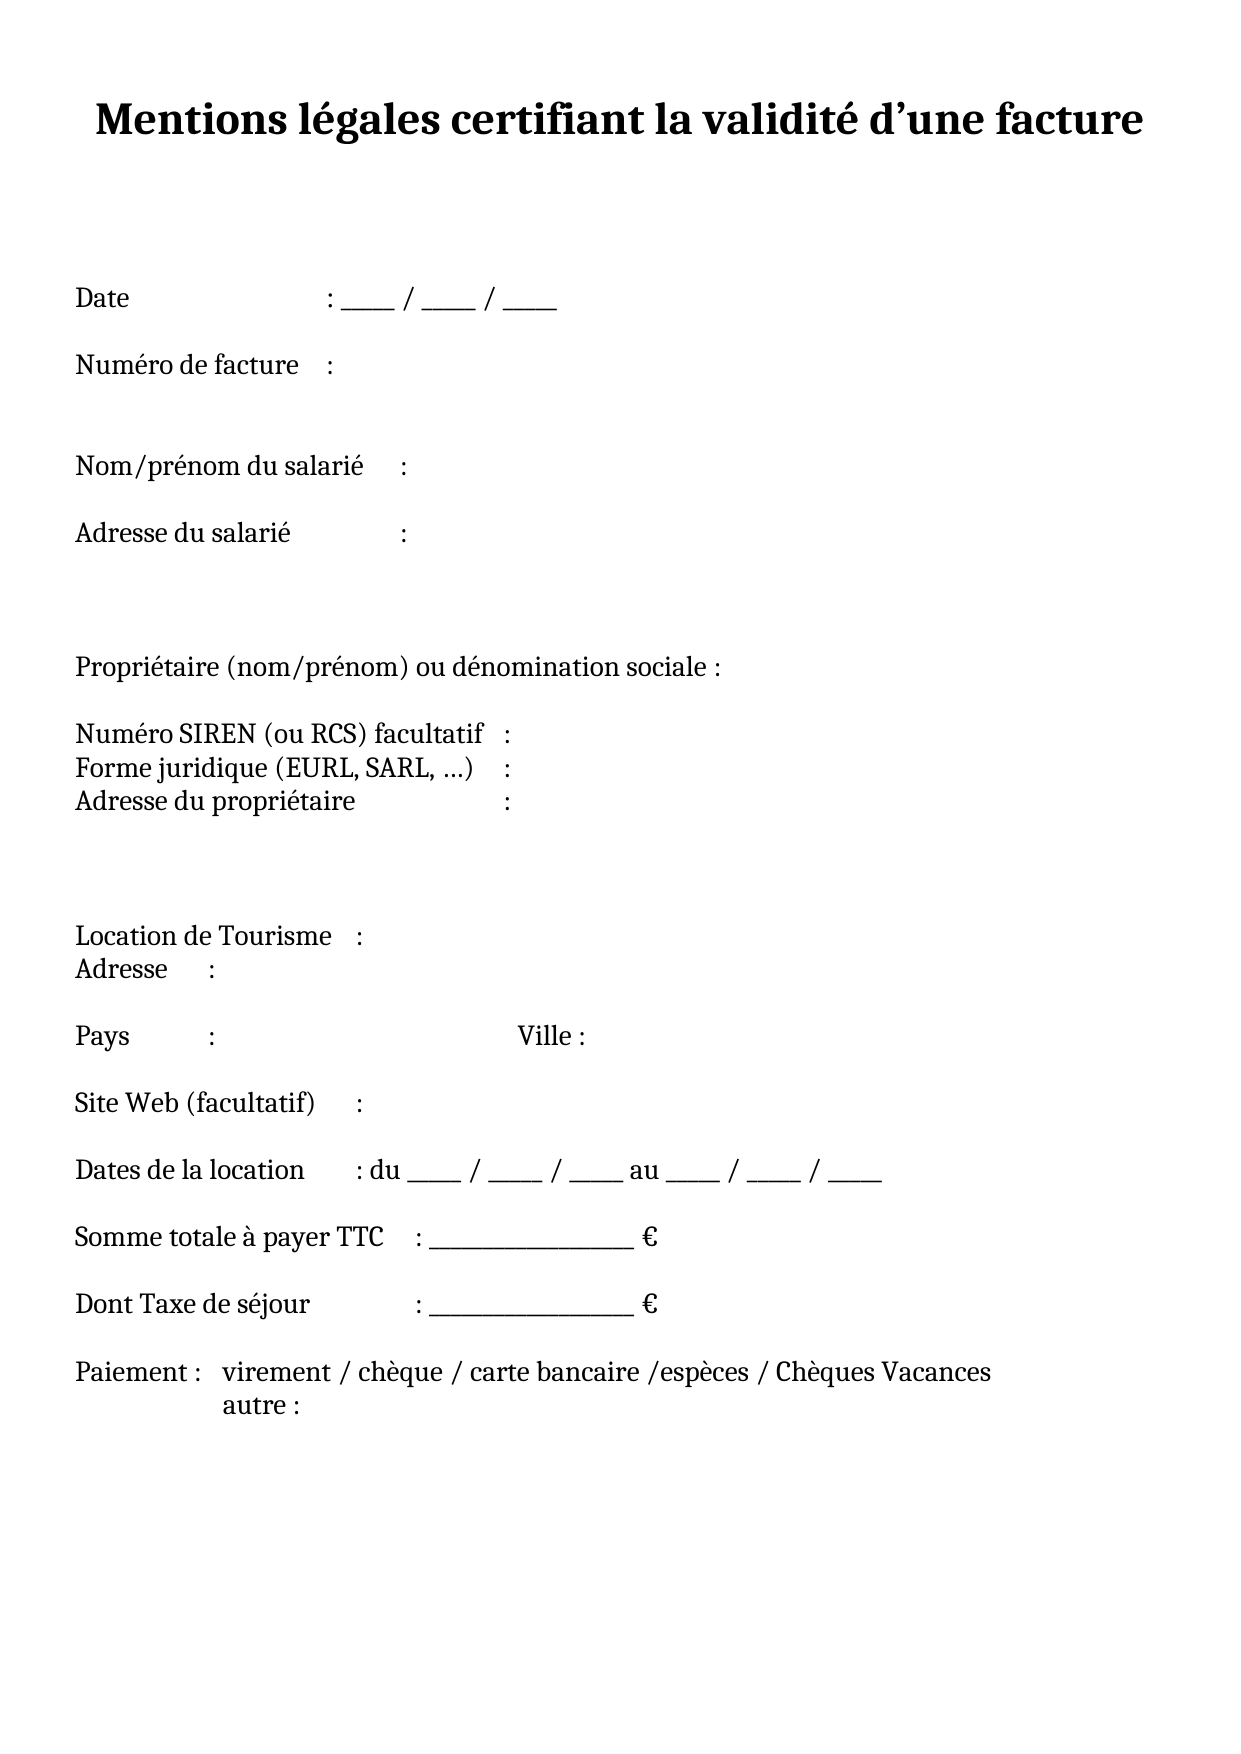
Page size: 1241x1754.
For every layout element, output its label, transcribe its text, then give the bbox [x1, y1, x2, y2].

text Location de Tourisme : [75, 919, 1165, 952]
text autre : [75, 1388, 1165, 1422]
text Paiement : virement / chèque / carte bancaire /espèces / Chèques Vacances [75, 1355, 1165, 1388]
text Adresse du propriétaire : [75, 784, 1165, 818]
text Dates de la location : du _____ / _____ / _____ au _____ / _____ / _____ [75, 1153, 1165, 1187]
text Dont Taxe de séjour : ___________________ € [75, 1288, 1165, 1321]
text Pays : Ville : [75, 1019, 1165, 1053]
text Adresse : [75, 952, 1165, 986]
text Somme totale à payer TTC : ___________________ € [75, 1221, 1165, 1254]
text Numéro SIREN (ou RCS) facultatif : [75, 717, 1165, 751]
text Propriétaire (nom/prénom) ou dénomination sociale : [75, 650, 1165, 684]
text Nom/prénom du salarié : [75, 449, 1165, 483]
text Mentions légales certifiant la validité d’une facture [75, 93, 1165, 146]
text Site Web (facultatif) : [75, 1086, 1165, 1120]
text Date : _____ / _____ / _____ [75, 280, 1165, 315]
text Numéro de facture : [75, 348, 1165, 382]
text Adresse du salarié : [75, 516, 1165, 550]
text Forme juridique (EURL, SARL, …) : [75, 751, 1165, 784]
